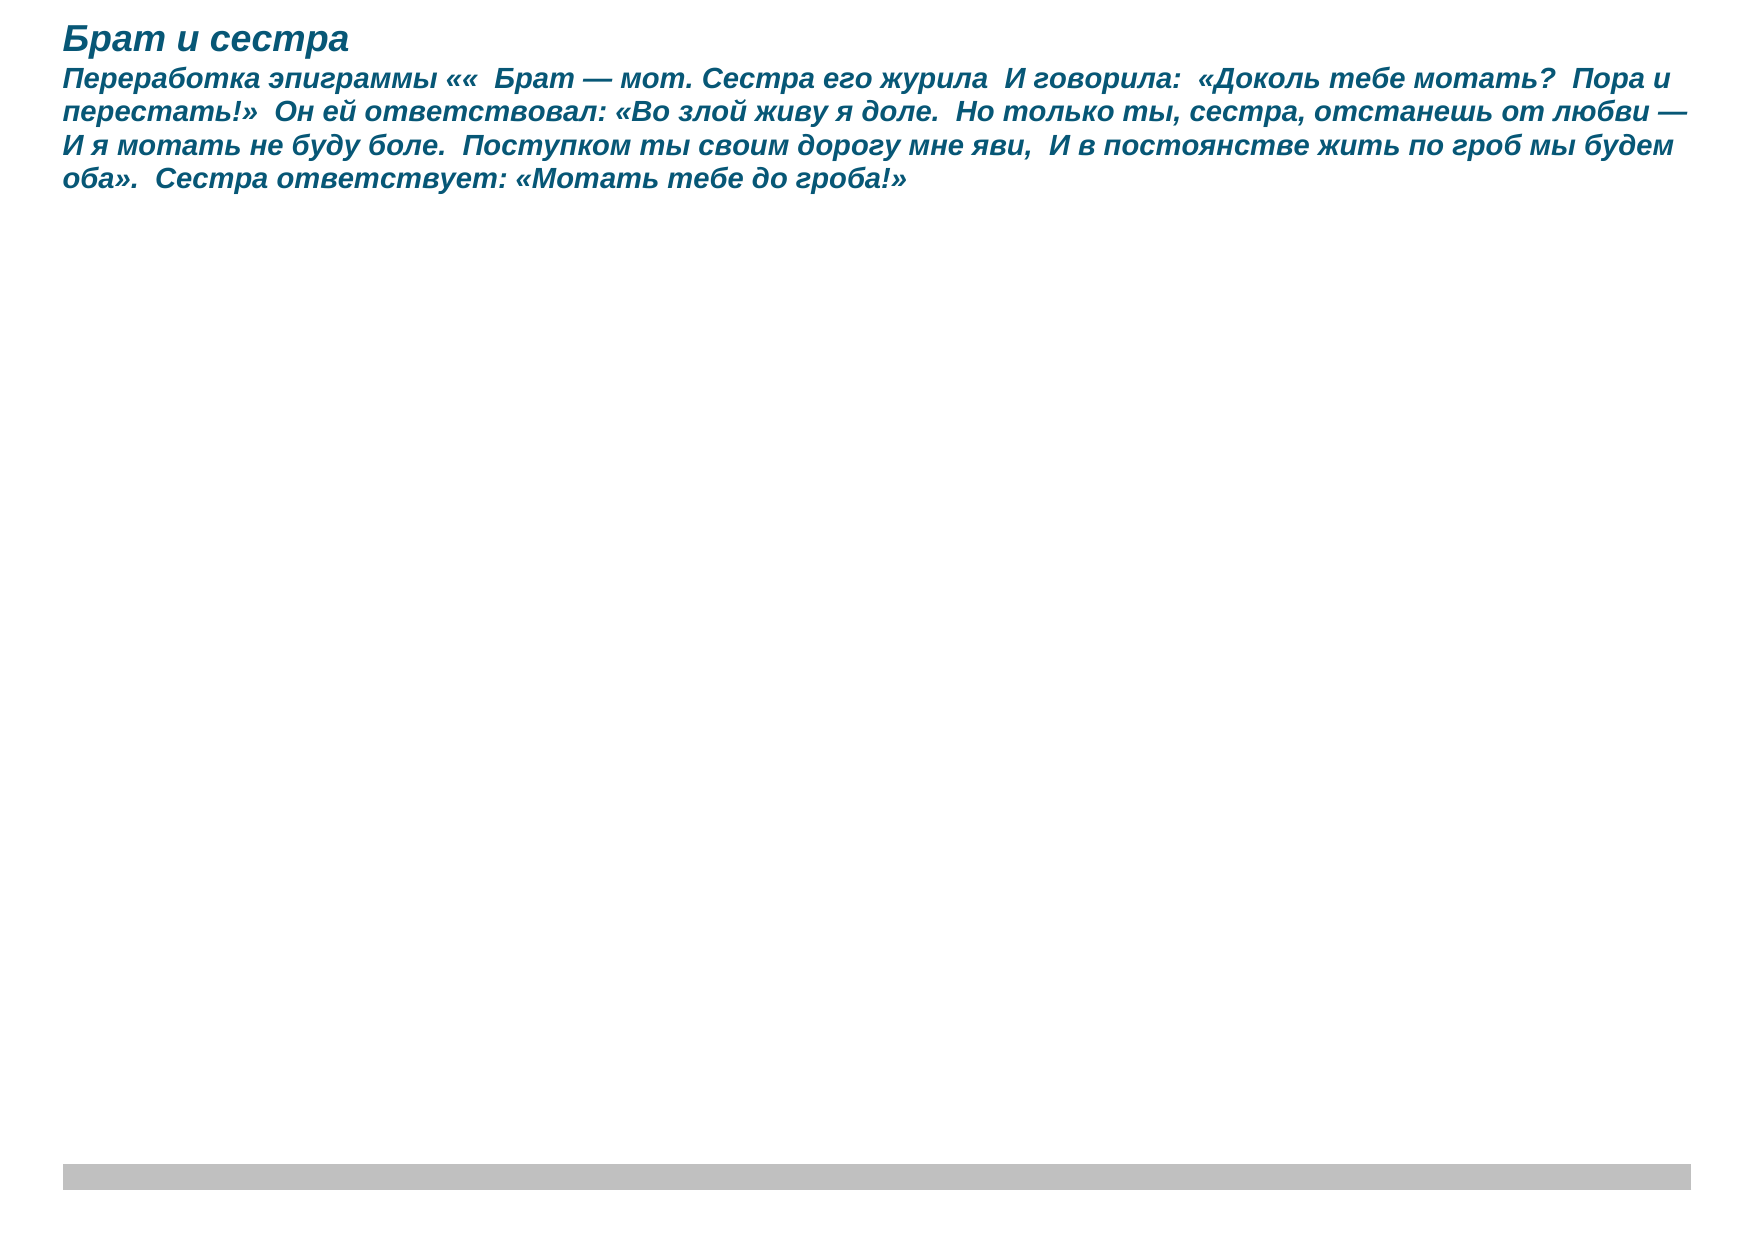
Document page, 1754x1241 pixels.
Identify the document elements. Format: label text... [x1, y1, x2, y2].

subtitle Брат и сестра [62, 17, 1691, 60]
text Переработка эпиграммы « [62, 61, 1691, 195]
